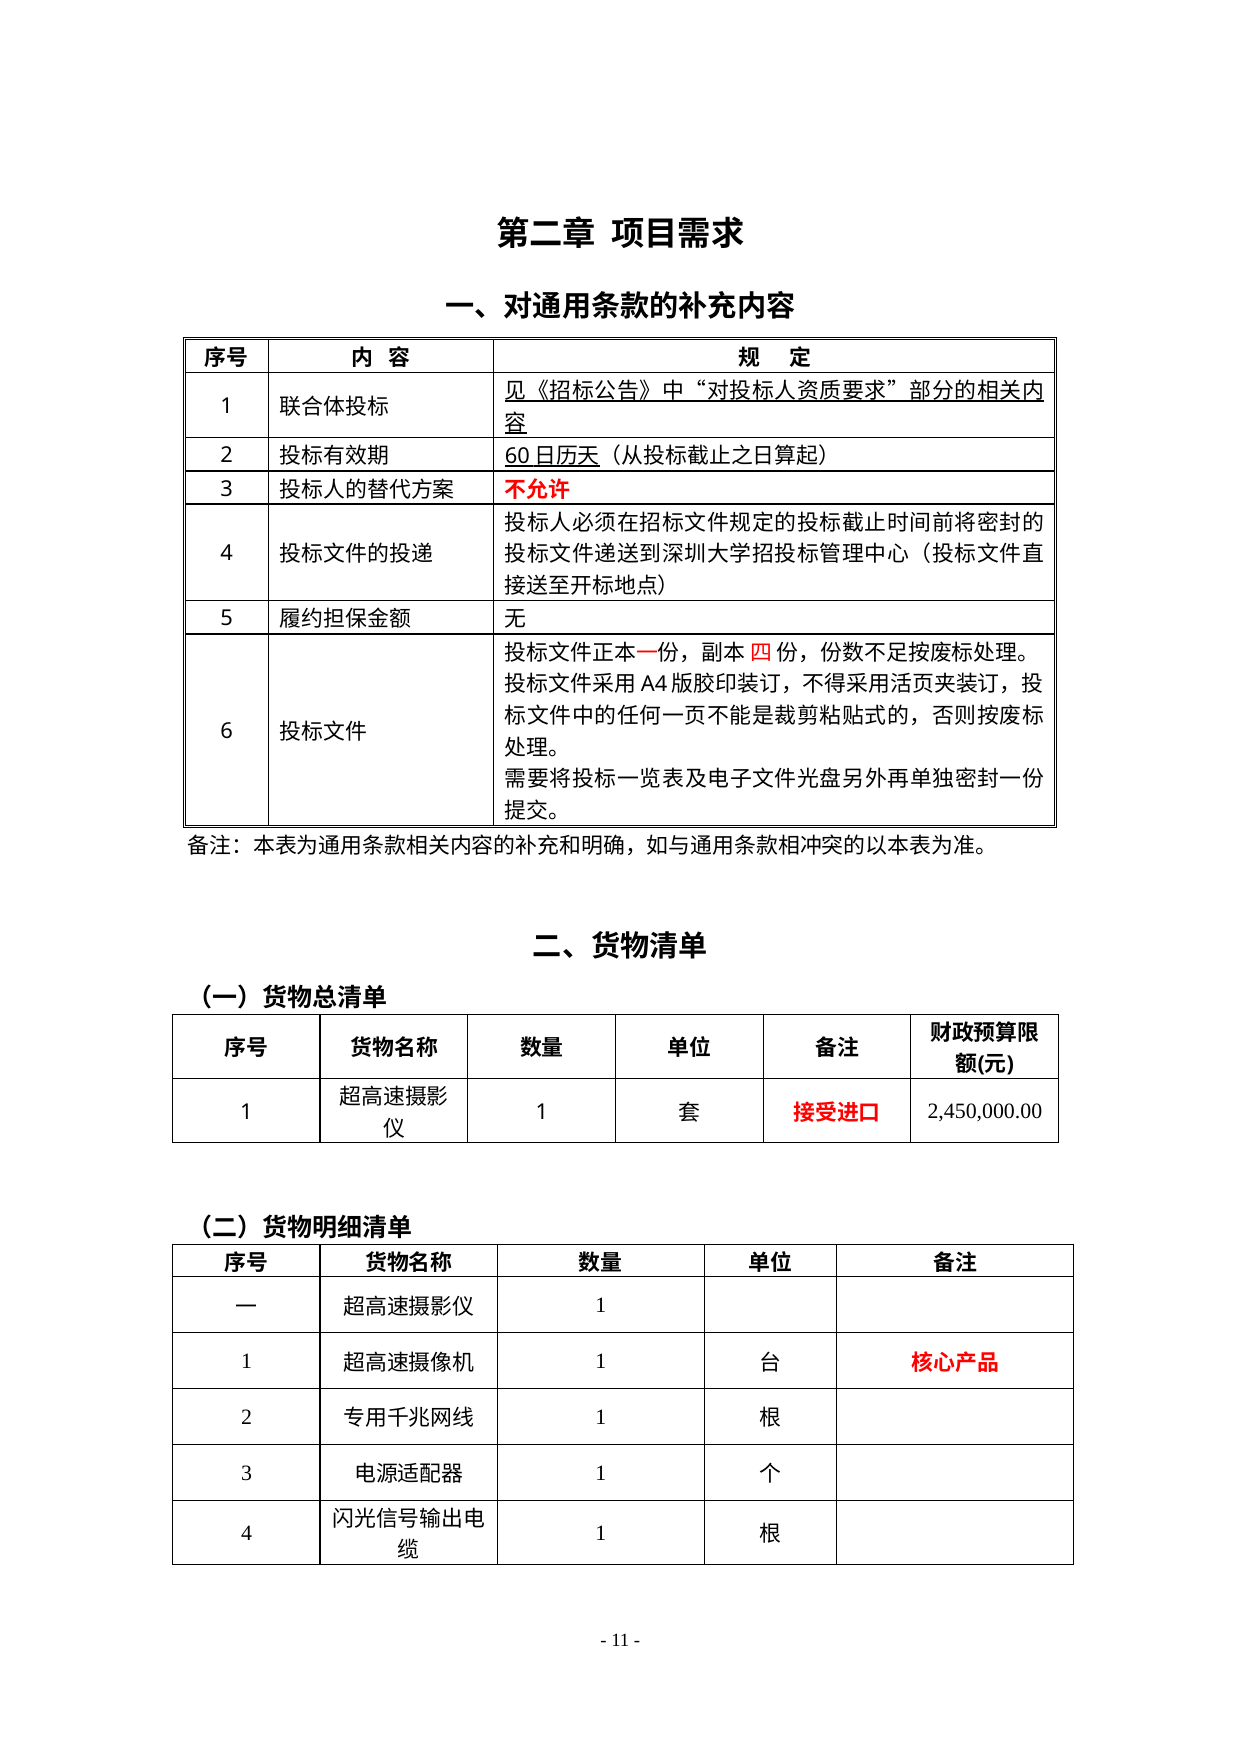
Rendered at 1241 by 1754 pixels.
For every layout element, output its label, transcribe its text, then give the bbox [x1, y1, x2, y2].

table_cell 1 [173, 1079, 319, 1142]
table_cell 5 [186, 601, 268, 633]
table_cell [837, 1277, 1073, 1332]
table_cell 根 [705, 1501, 836, 1564]
table_header 单位 [705, 1245, 836, 1276]
table_cell 超高速摄影仪 [321, 1079, 467, 1142]
table_cell 台 [705, 1333, 836, 1388]
table_cell 接受进口 [764, 1079, 910, 1142]
table_cell [705, 1277, 836, 1332]
table_cell 1 [498, 1389, 704, 1444]
table_cell [837, 1389, 1073, 1444]
table_cell 1 [468, 1079, 615, 1142]
table_cell 3 [186, 472, 268, 503]
table_cell 1 [498, 1445, 704, 1499]
table_header 数量 [498, 1245, 704, 1276]
table_header 序号 [186, 340, 268, 372]
table_cell 60日历天（从投标截止之日算起） [494, 438, 1054, 470]
table_cell 闪光信号输出电缆 [321, 1501, 497, 1564]
table_cell 套 [616, 1079, 763, 1142]
table_cell 投标人必须在招标文件规定的投标截止时间前将密封的投标文件递送到深圳大学招投标管理中心（投标文件直接送至开标地点） [494, 505, 1054, 600]
table_header 规 定 [494, 340, 1054, 372]
table_header 货物名称 [321, 1245, 497, 1276]
table_cell 投标文件正本一份，副本 四 份，份数不足按废标处理。 投标文件采用A4版胶印装订，不得采用活页夹装订，投标文件中的任何一页不能是裁剪粘贴式的，否则按废标处理。 需要将投标一览表及电子文件光盘另外再单独密封一份提交。 [494, 635, 1054, 825]
table_cell 投标人的替代方案 [269, 472, 493, 503]
table_cell 2 [186, 438, 268, 470]
table_cell 2,450,000.00 [911, 1079, 1058, 1142]
table_cell 6 [186, 635, 268, 825]
table_cell 根 [705, 1389, 836, 1444]
table_cell 3 [173, 1445, 319, 1499]
text （二）货物明细清单 [187, 1207, 1053, 1243]
table_header 单位 [616, 1015, 763, 1078]
table_header 备注 [764, 1015, 910, 1078]
table_cell 投标文件 [269, 635, 493, 825]
subtitle 一、对通用条款的补充内容 [187, 282, 1053, 324]
table_cell 投标文件的投递 [269, 505, 493, 600]
table_cell 个 [705, 1445, 836, 1499]
table_cell 超高速摄像机 [321, 1333, 497, 1388]
table_cell 投标有效期 [269, 438, 493, 470]
subtitle 二、货物清单 [187, 922, 1053, 965]
table_cell 1 [498, 1501, 704, 1564]
text （一）货物总清单 [187, 977, 1053, 1013]
table_cell 2 [173, 1389, 319, 1444]
table_header 货物名称 [321, 1015, 467, 1078]
table_cell 4 [186, 505, 268, 600]
table_cell 1 [498, 1277, 704, 1332]
table_header 备注 [837, 1245, 1073, 1276]
table_cell 4 [173, 1501, 319, 1564]
table_cell 见《招标公告》中“对投标人资质要求”部分的相关内容 [494, 373, 1054, 437]
table_header 内 容 [269, 340, 493, 372]
subtitle 第二章 项目需求 [187, 207, 1053, 255]
table_cell 核心产品 [837, 1333, 1073, 1388]
table_header 序号 [173, 1245, 319, 1276]
table_cell 不允许 [494, 472, 1054, 503]
table_cell 电源适配器 [321, 1445, 497, 1499]
table_header 数量 [468, 1015, 615, 1078]
table_cell 一 [173, 1277, 319, 1332]
table_cell 1 [186, 373, 268, 437]
table_cell [837, 1501, 1073, 1564]
table_cell 无 [494, 601, 1054, 633]
table_cell 联合体投标 [269, 373, 493, 437]
table_cell 超高速摄影仪 [321, 1277, 497, 1332]
table_header 序号 [173, 1015, 319, 1078]
table_cell 履约担保金额 [269, 601, 493, 633]
table_cell 1 [498, 1333, 704, 1388]
table_header 财政预算限额(元) [911, 1015, 1058, 1078]
table_cell 1 [173, 1333, 319, 1388]
table_cell 专用千兆网线 [321, 1389, 497, 1444]
text 备注：本表为通用条款相关内容的补充和明确，如与通用条款相冲突的以本表为准。 [187, 828, 1053, 859]
table_cell [837, 1445, 1073, 1499]
